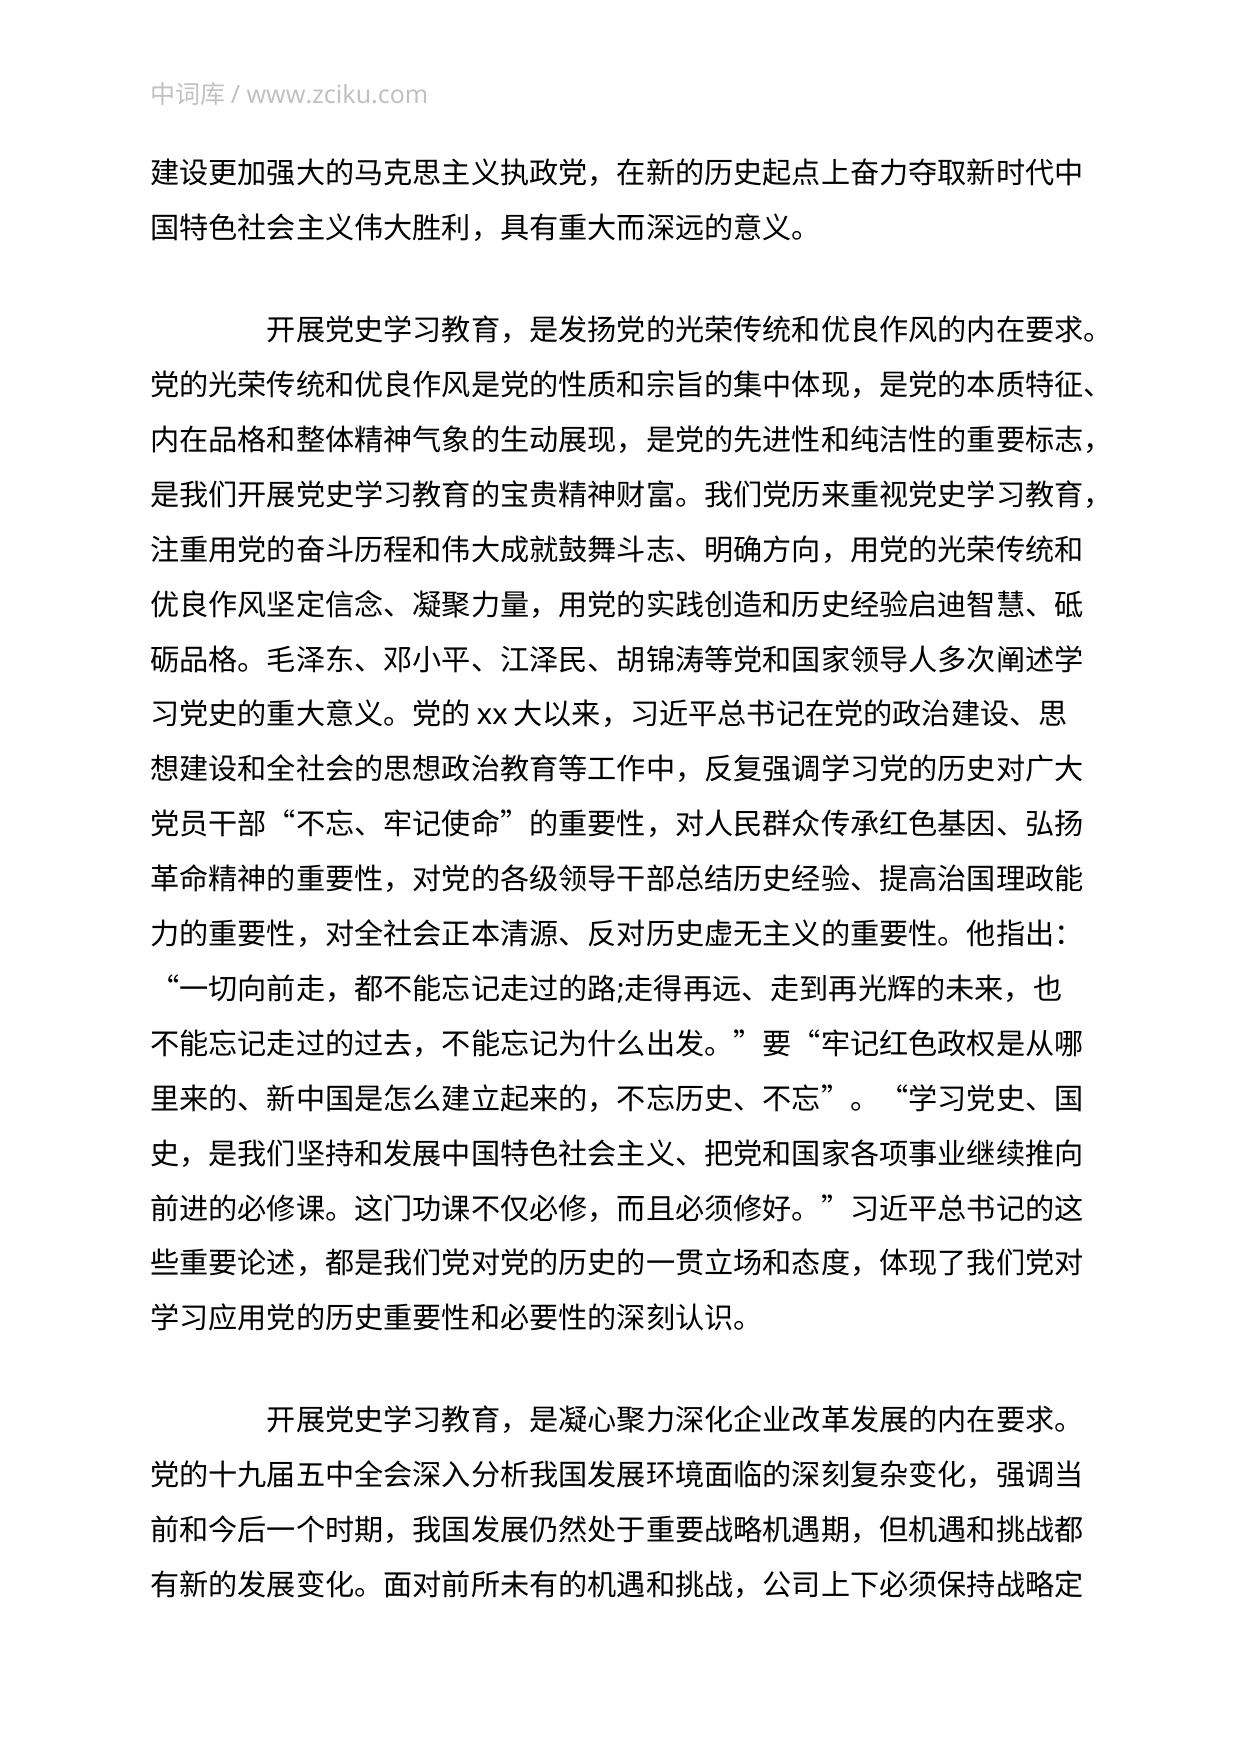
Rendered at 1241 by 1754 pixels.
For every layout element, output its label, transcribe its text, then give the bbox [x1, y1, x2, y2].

text 开展党史学习教育，是发扬党的光荣传统和优良作风的内在要求。党的光荣传统和优良作风是党的性质和宗旨的集中体现，是党的本质特征、内在品格和整体精神气象的生动展现，是党的先进性和纯洁性的重要标志，是我们开展党史学习教育的宝贵精神财富。我们党历来重视党史学习教育，注重用党的奋斗历程和伟大成就鼓舞斗志、明确方向，用党的光荣传统和优良作风坚定信念、凝聚力量，用党的实践创造和历史经验启迪智慧、砥砺品格。毛泽东、邓小平、江泽民、胡锦涛等党和国家领导人多次阐述学习党史的重大意义。党的xx大以来，习近平总书记在党的政治建设、思想建设和全社会的思想政治教育等工作中，反复强调学习党的历史对广大党员干部“不忘、牢记使命”的重要性，对人民群众传承红色基因、弘扬革命精神的重要性，对党的各级领导干部总结历史经验、提高治国理政能力的重要性，对全社会正本清源、反对历史虚无主义的重要性。他指出：“一切向前走，都不能忘记走过的路;走得再远、走到再光辉的未来，也不能忘记走过的过去，不能忘记为什么出发。”要“牢记红色政权是从哪里来的、新中国是怎么建立起来的，不忘历史、不忘”。“学习党史、国史，是我们坚持和发展中国特色社会主义、把党和国家各项事业继续推向前进的必修课。这门功课不仅必修，而且必须修好。”习近平总书记的这些重要论述，都是我们党对党的历史的一贯立场和态度，体现了我们党对学习应用党的历史重要性和必要性的深刻认识。 [150, 307, 1090, 1337]
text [150, 1397, 1090, 1604]
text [150, 150, 1090, 247]
